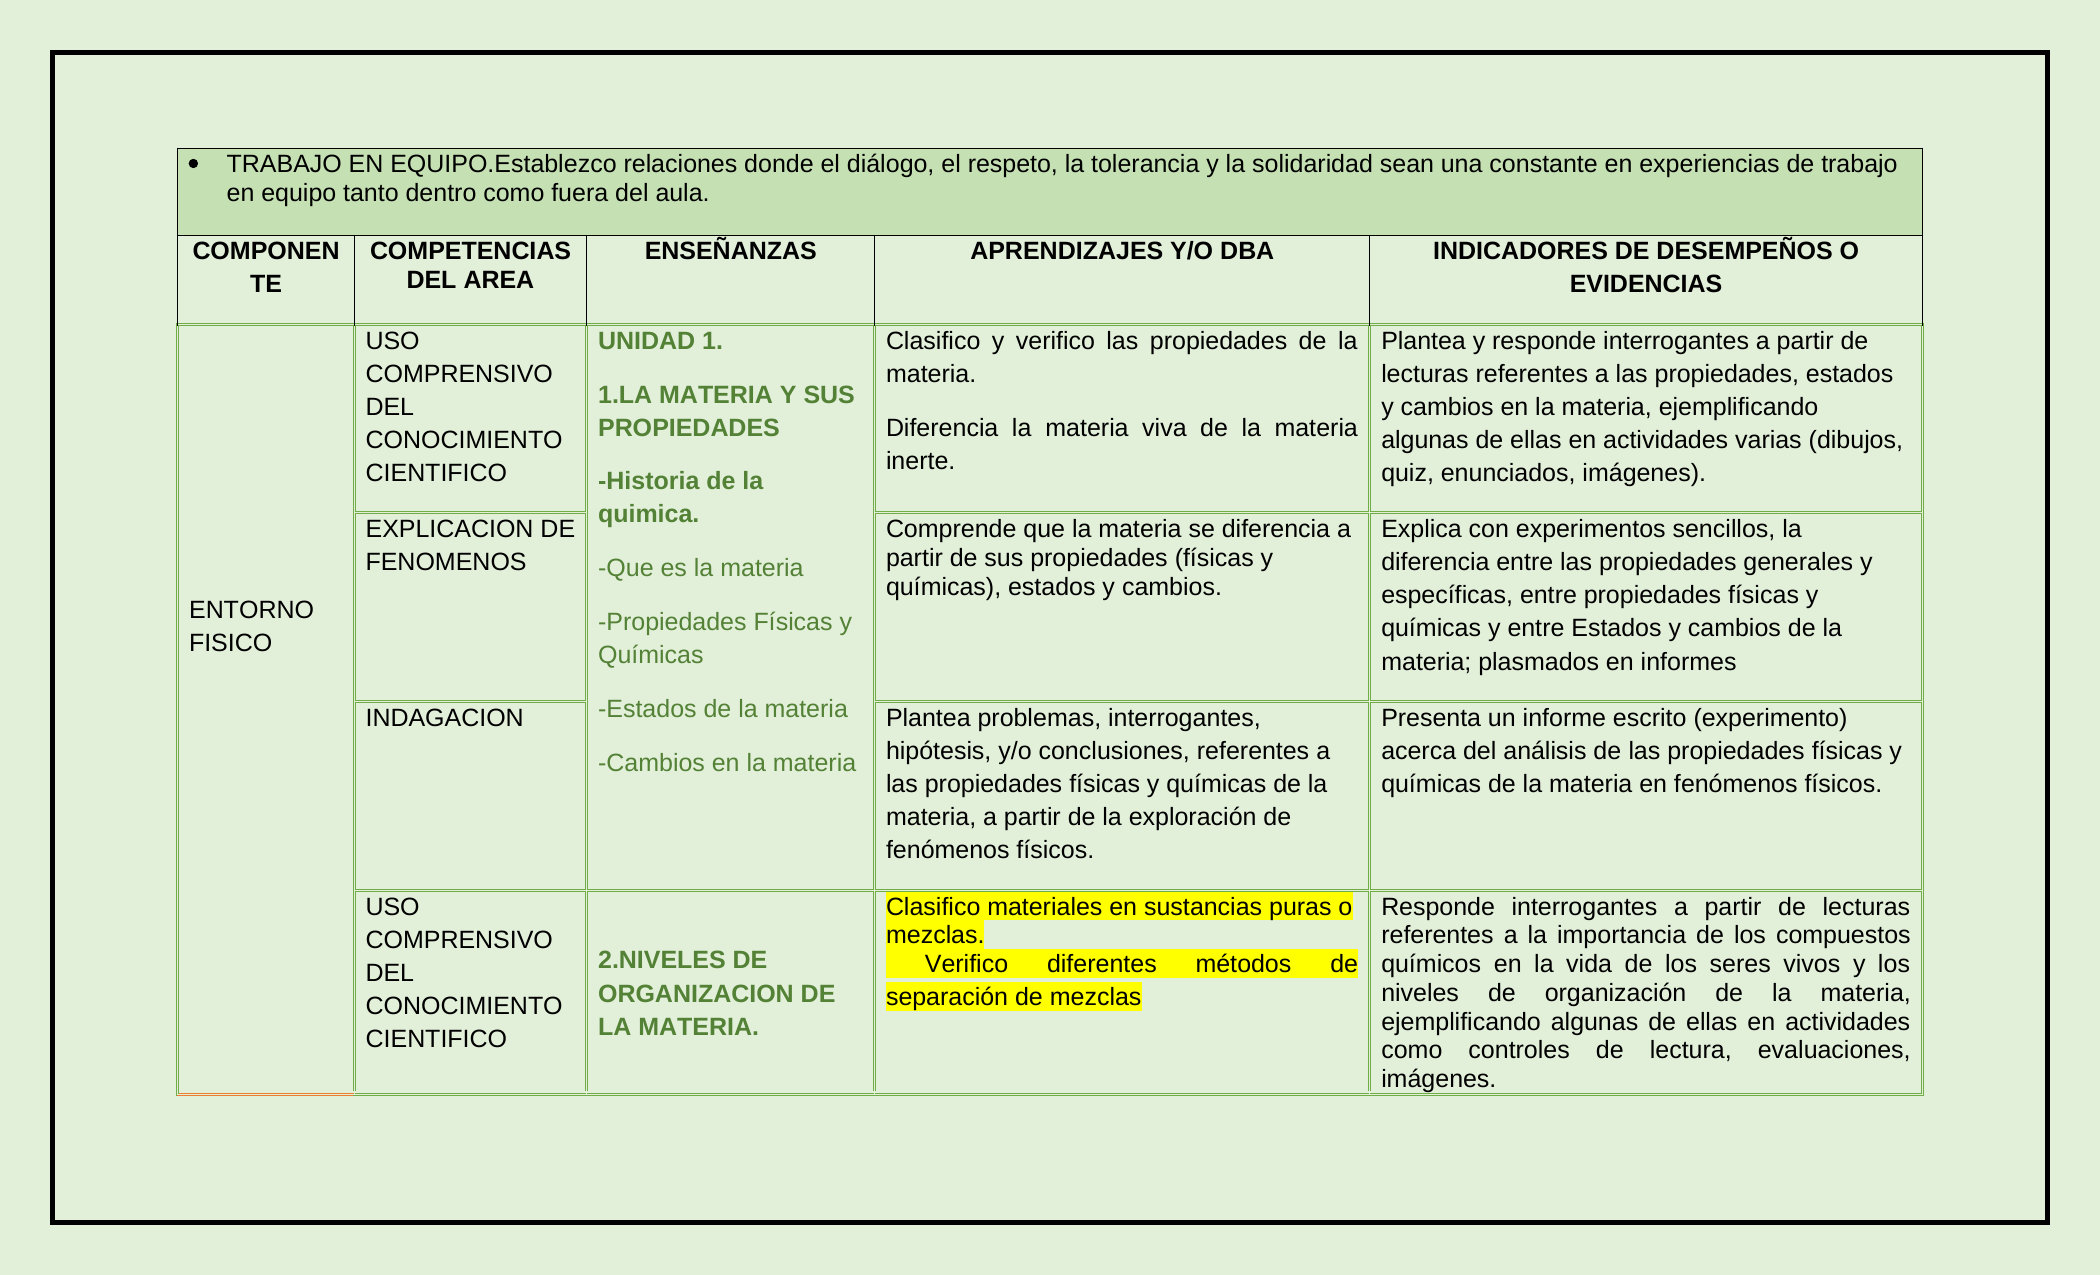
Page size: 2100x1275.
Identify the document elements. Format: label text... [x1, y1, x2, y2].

table_cell COMPONENTE [178, 236, 354, 323]
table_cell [354, 889, 587, 1093]
table_cell Plantea problemas, interrogantes, hipótesis, y/o conclusiones, referentes a las propiedades físicas y químicas de la materia, a partir de la exploración de fenómenos físicos. [876, 703, 1368, 888]
table_cell APRENDIZAJES Y/O DBA [875, 236, 1369, 323]
table_cell EXPLICACION DE FENOMENOS [356, 514, 585, 700]
table_cell UNIDAD 1. 1.LA MATERIA Y SUS PROPIEDADES -Historia de la quimica. -Que es la materia -Propiedades Físicas y Químicas -Estados de la materia -Cambios en la materia [588, 326, 873, 888]
table_cell INDICADORES DE DESEMPEÑOS O EVIDENCIAS [1370, 236, 1922, 323]
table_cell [178, 149, 1922, 235]
table_cell COMPETENCIAS DEL AREA [355, 236, 586, 323]
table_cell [1370, 892, 1921, 1093]
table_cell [875, 889, 1370, 1093]
table_cell Comprende que la materia se diferencia a partir de sus propiedades (físicas y químicas), estados y cambios. [876, 514, 1368, 700]
table_cell Clasifico y verifico las propiedades de la materia. Diferencia la materia viva de la materia inerte. [876, 326, 1368, 511]
table_cell USO COMPRENSIVO DEL CONOCIMIENTO CIENTIFICO [356, 326, 585, 511]
table_cell Plantea y responde interrogantes a partir de lecturas referentes a las propiedades, estados y cambios en la materia, ejemplificando algunas de ellas en actividades varias (dibujos, quiz, enunciados, imágenes). [1371, 326, 1921, 511]
table_cell Explica con experimentos sencillos, la diferencia entre las propiedades generales y específicas, entre propiedades físicas y químicas y entre Estados y cambios de la materia; plasmados en informes [1371, 514, 1921, 700]
table_cell Presenta un informe escrito (experimento) acerca del análisis de las propiedades físicas y químicas de la materia en fenómenos físicos. [1371, 703, 1921, 888]
table_cell ENSEÑANZAS [587, 236, 874, 323]
table_cell INDAGACION [356, 703, 585, 888]
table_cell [587, 892, 874, 1093]
table_cell ENTORNO FISICO [179, 326, 354, 1093]
